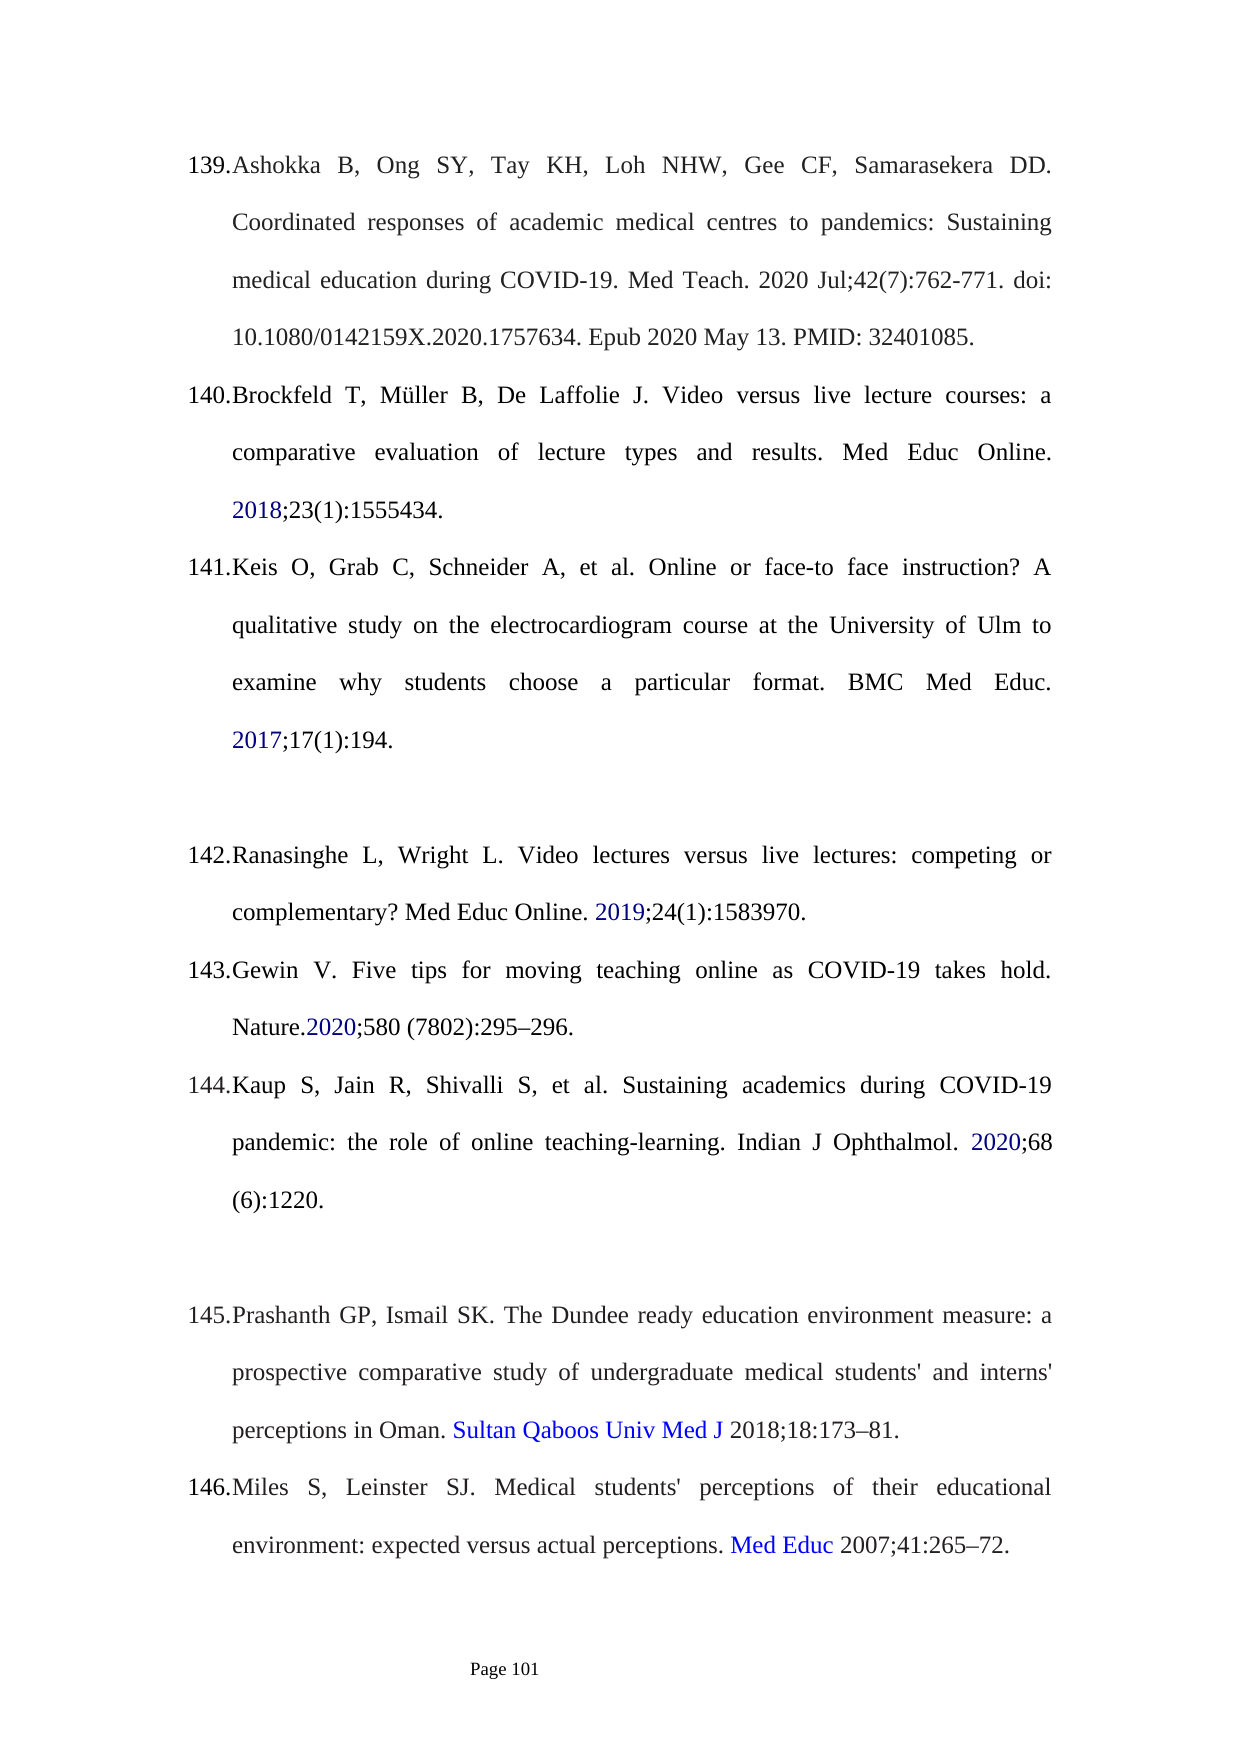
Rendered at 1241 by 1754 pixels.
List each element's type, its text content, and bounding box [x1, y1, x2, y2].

list Kaup S, Jain R, Shivalli S, et al. Sustaining academics during COVID-19 pandemic: the role of online teaching-learning. Indian J Ophthalmol. 2020;68 (6):1220. [187, 1070, 1053, 1214]
list Gewin V. Five tips for moving teaching online as COVID-19 takes hold. Nature.2020;580 (7802):295–296. [187, 955, 1053, 1041]
list Keis O, Grab C, Schneider A, et al. Online or face-to face instruction? A qualitative study on the electrocardiogram course at the University of Ulm to examine why students choose a particular format. BMC Med Educ. 2017;17(1):194. [187, 552, 1053, 754]
list Ashokka B, Ong SY, Tay KH, Loh NHW, Gee CF, Samarasekera DD. Coordinated responses of academic medical centres to pandemics: Sustaining medical education during COVID-19. Med Teach. 2020 Jul;42(7):762-771. doi: 10.1080/0142159X.2020.1757634. Epub 2020 May 13. PMID: 32401085. [187, 150, 1053, 351]
list Ranasinghe L, Wright L. Video lectures versus live lectures: competing or complementary? Med Educ Online. 2019;24(1):1583970. [187, 840, 1053, 926]
list Miles S, Leinster SJ. Medical students' perceptions of their educational environment: expected versus actual perceptions. Med Educ 2007;41:265–72. [187, 1472, 1053, 1559]
list Brockfeld T, Müller B, De Laffolie J. Video versus live lecture courses: a comparative evaluation of lecture types and results. Med Educ Online. 2018;23(1):1555434. [187, 380, 1053, 524]
list Prashanth GP, Ismail SK. The Dundee ready education environment measure: a prospective comparative study of undergraduate medical students' and interns' perceptions in Oman. Sultan Qaboos Univ Med J 2018;18:173–81. [187, 1300, 1053, 1444]
